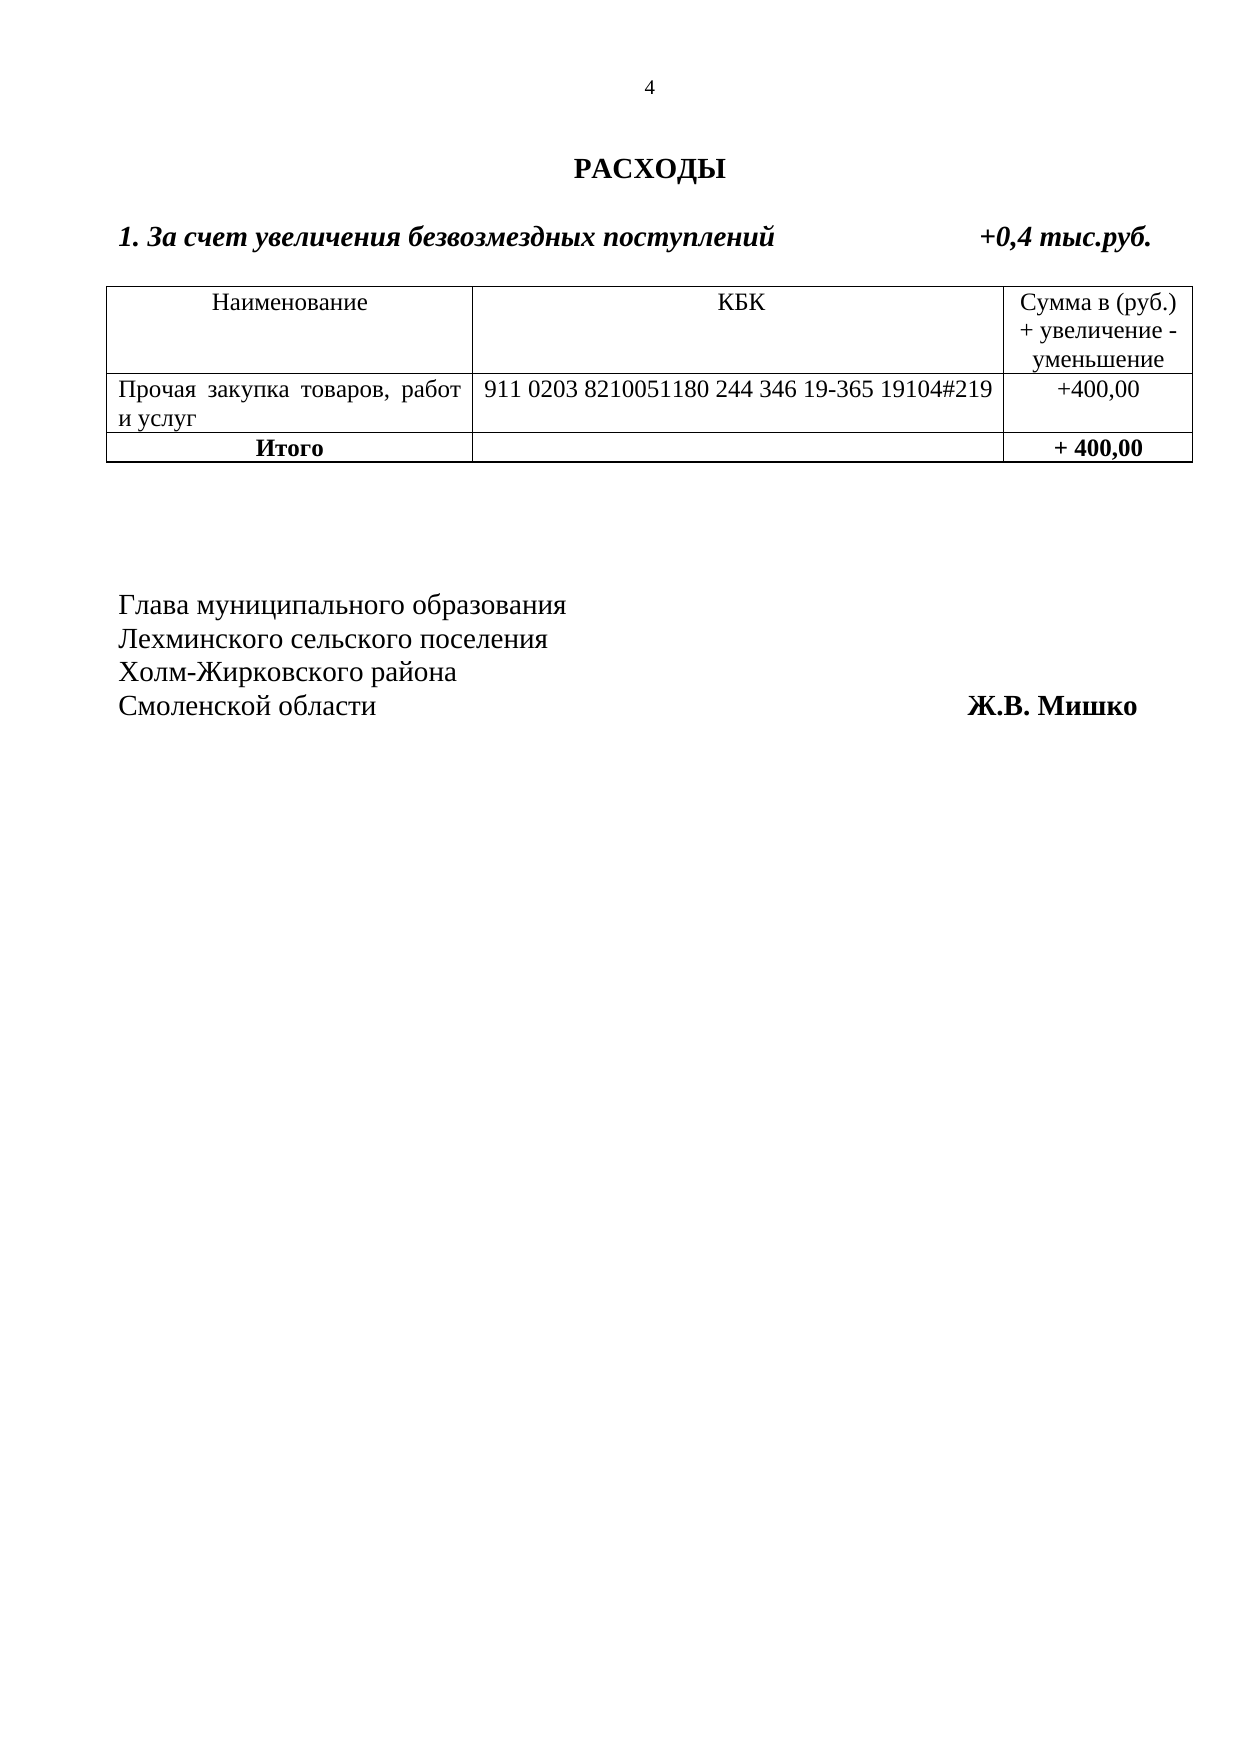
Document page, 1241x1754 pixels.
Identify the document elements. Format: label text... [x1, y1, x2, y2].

table_cell +400,00 [1004, 374, 1192, 432]
table_cell + 400,00 [1004, 433, 1192, 461]
table_cell 911 0203 8210051180 244 346 19-365 19104#219 [473, 374, 1003, 432]
table_header Наименование [107, 287, 472, 373]
title 1. За счет увеличения безвозмездных поступлений +0,4 тыс.руб. [118, 219, 1181, 252]
table_cell [473, 433, 1003, 461]
table_cell Итого [107, 433, 472, 461]
text Лехминского сельского поселения [118, 621, 1181, 654]
title РАСХОДЫ [118, 152, 1181, 185]
text Холм-Жирковского района [118, 654, 1181, 688]
text Глава муниципального образования [118, 587, 1181, 621]
table_cell Прочая закупка товаров, работ и услуг [107, 374, 472, 432]
table_header Сумма в (руб.)+ увеличение - уменьшение [1004, 287, 1192, 373]
table_header КБК [473, 287, 1003, 373]
text Смоленской области Ж.В. Мишко [118, 688, 1181, 721]
